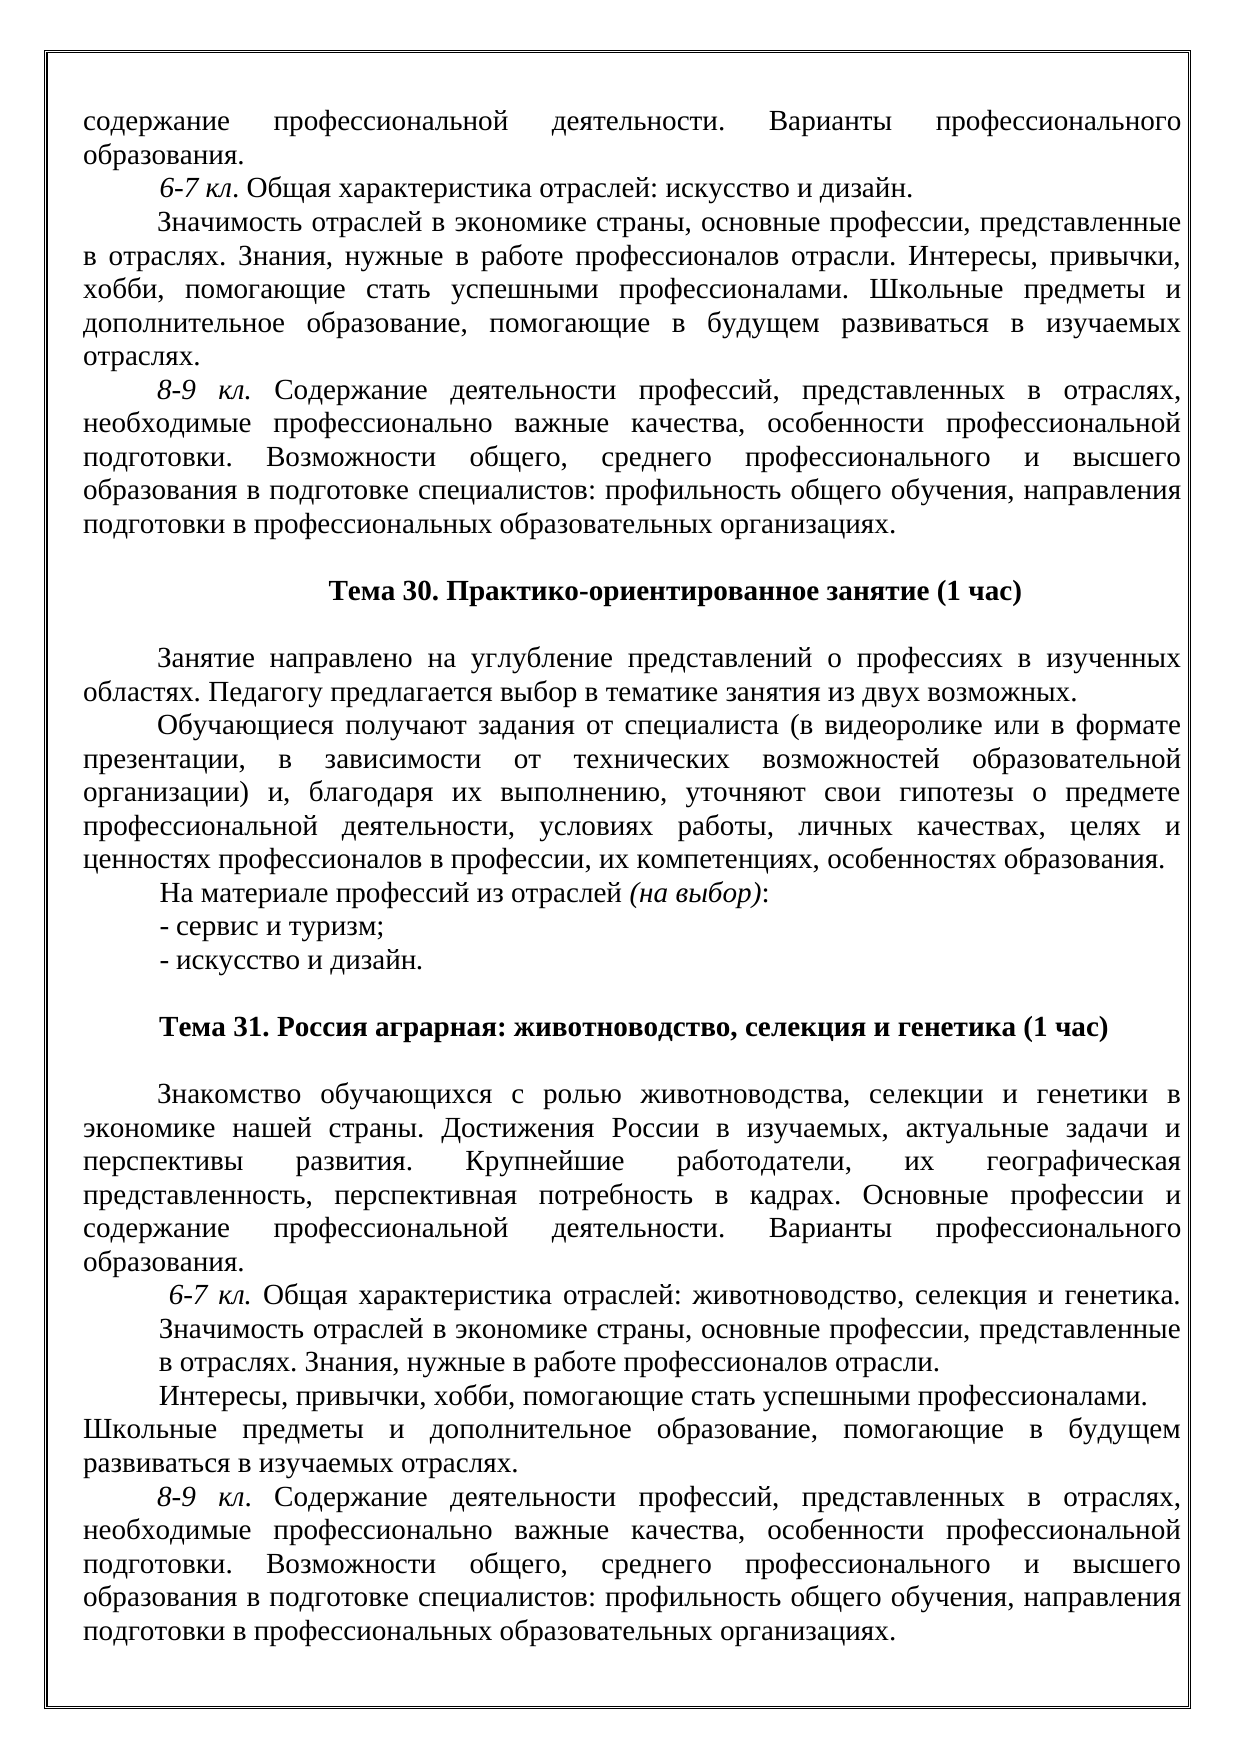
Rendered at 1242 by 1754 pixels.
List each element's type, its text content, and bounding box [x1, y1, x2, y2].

text Занятие направлено на углубление представлений о профессиях в изученных областях. Педагогу предлагается выбор в тематике занятия из двух возможных. [83, 640, 1182, 707]
text Знакомство обучающихся с ролью животноводства, селекции и генетики в экономике нашей страны. Достижения России в изучаемых, актуальные задачи и перспективы развития. Крупнейшие работодатели, их географическая представленность, перспективная потребность в кадрах. Основные профессии и содержание профессиональной деятельности. Варианты профессионального образования. [83, 1076, 1182, 1277]
text На материале профессий из отраслей (на выбор): [159, 875, 1182, 908]
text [83, 103, 1182, 171]
text Школьные предметы и дополнительное образование, помогающие в будущем развиваться в изучаемых отраслях. [83, 1412, 1182, 1479]
text Обучающиеся получают задания от специалиста (в видеоролике или в формате презентации, в зависимости от технических возможностей образовательной организации) и, благодаря их выполнению, уточняют свои гипотезы о предмете профессиональной деятельности, условиях работы, личных качествах, целях и ценностях профессионалов в профессии, их компетенциях, особенностях образования. [83, 707, 1182, 875]
list сервис и туризм; [159, 908, 1182, 942]
text Значимость отраслей в экономике страны, основные профессии, представленные в отраслях. Знания, нужные в работе профессионалов отрасли. Интересы, привычки, хобби, помогающие стать успешными профессионалами. Школьные предметы и дополнительное образование, помогающие в будущем развиваться в изучаемых отраслях. [83, 204, 1182, 372]
text 6-7 кл. Общая характеристика отраслей: искусство и дизайн. [159, 171, 1182, 204]
list искусство и дизайн. [159, 942, 1182, 976]
subtitle Тема 30. Практико-ориентированное занятие (1 час) [159, 573, 1188, 607]
text 6-7 кл. Общая характеристика отраслей: животноводство, селекция и генетика. Значимость отраслей в экономике страны, основные профессии, представленные в отраслях. Знания, нужные в работе профессионалов отрасли. [158, 1277, 1182, 1378]
text Интересы, привычки, хобби, помогающие стать успешными профессионалами. [158, 1378, 1182, 1412]
subtitle Тема 31. Россия аграрная: животноводство, селекция и генетика (1 час) [159, 1009, 1188, 1043]
